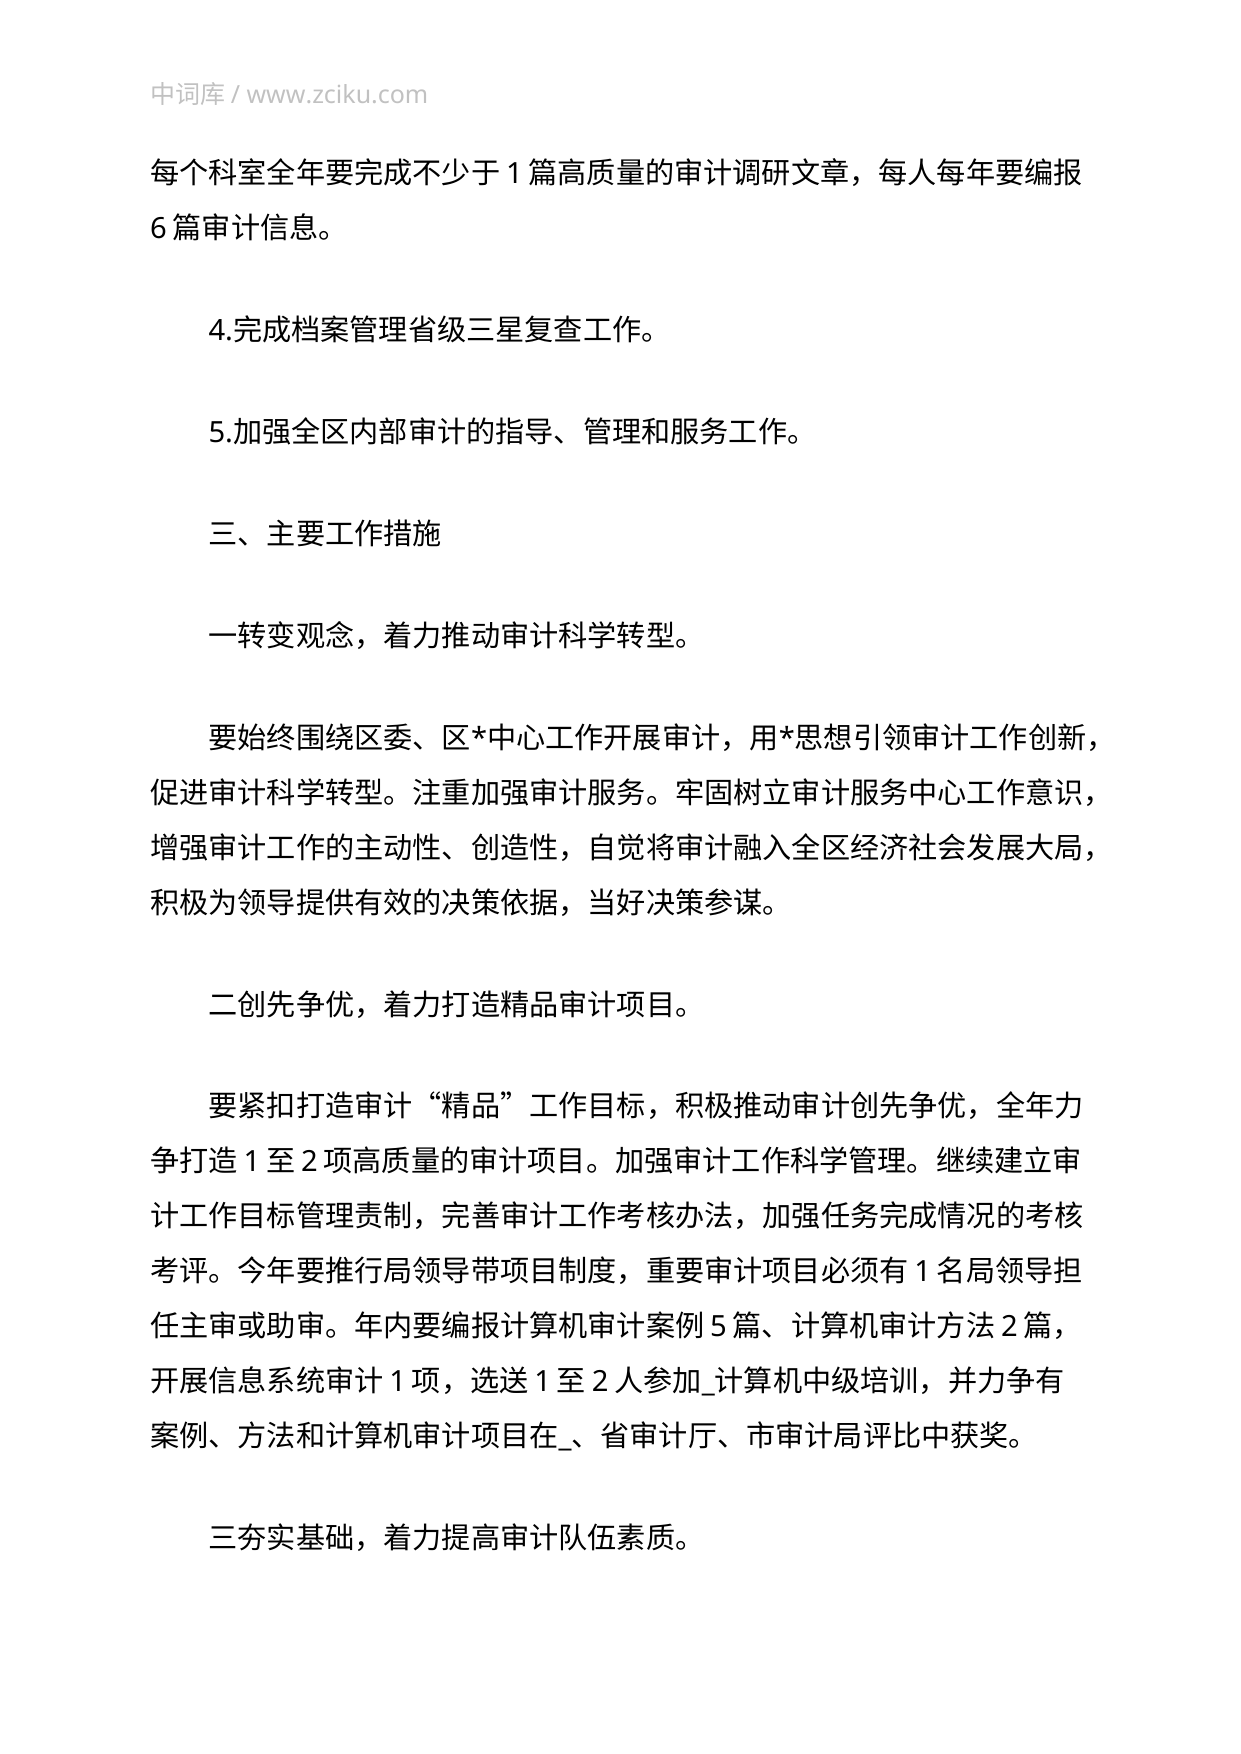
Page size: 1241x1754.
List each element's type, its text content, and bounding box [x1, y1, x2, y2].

text 要紧扣打造审计“精品”工作目标，积极推动审计创先争优，全年力争打造1至2项高质量的审计项目。加强审计工作科学管理。继续建立审计工作目标管理责制，完善审计工作考核办法，加强任务完成情况的考核考评。今年要推行局领导带项目制度，重要审计项目必须有1名局领导担任主审或助审。年内要编报计算机审计案例5篇、计算机审计方法2篇，开展信息系统审计1项，选送1至2人参加_计算机中级培训，并力争有案例、方法和计算机审计项目在_、省审计厅、市审计局评比中获奖。 [150, 1083, 1090, 1455]
text 4.完成档案管理省级三星复查工作。 [150, 307, 1090, 349]
text 一转变观念，着力推动审计科学转型。 [150, 613, 1090, 655]
text 要始终围绕区委、区*中心工作开展审计，用*思想引领审计工作创新，促进审计科学转型。注重加强审计服务。牢固树立审计服务中心工作意识，增强审计工作的主动性、创造性，自觉将审计融入全区经济社会发展大局，积极为领导提供有效的决策依据，当好决策参谋。 [150, 714, 1090, 922]
text 三、主要工作措施 [150, 511, 1090, 553]
text 5.加强全区内部审计的指导、管理和服务工作。 [150, 409, 1090, 451]
text 三夯实基础，着力提高审计队伍素质。 [150, 1514, 1090, 1557]
text 二创先争优，着力打造精品审计项目。 [150, 981, 1090, 1023]
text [150, 150, 1090, 247]
